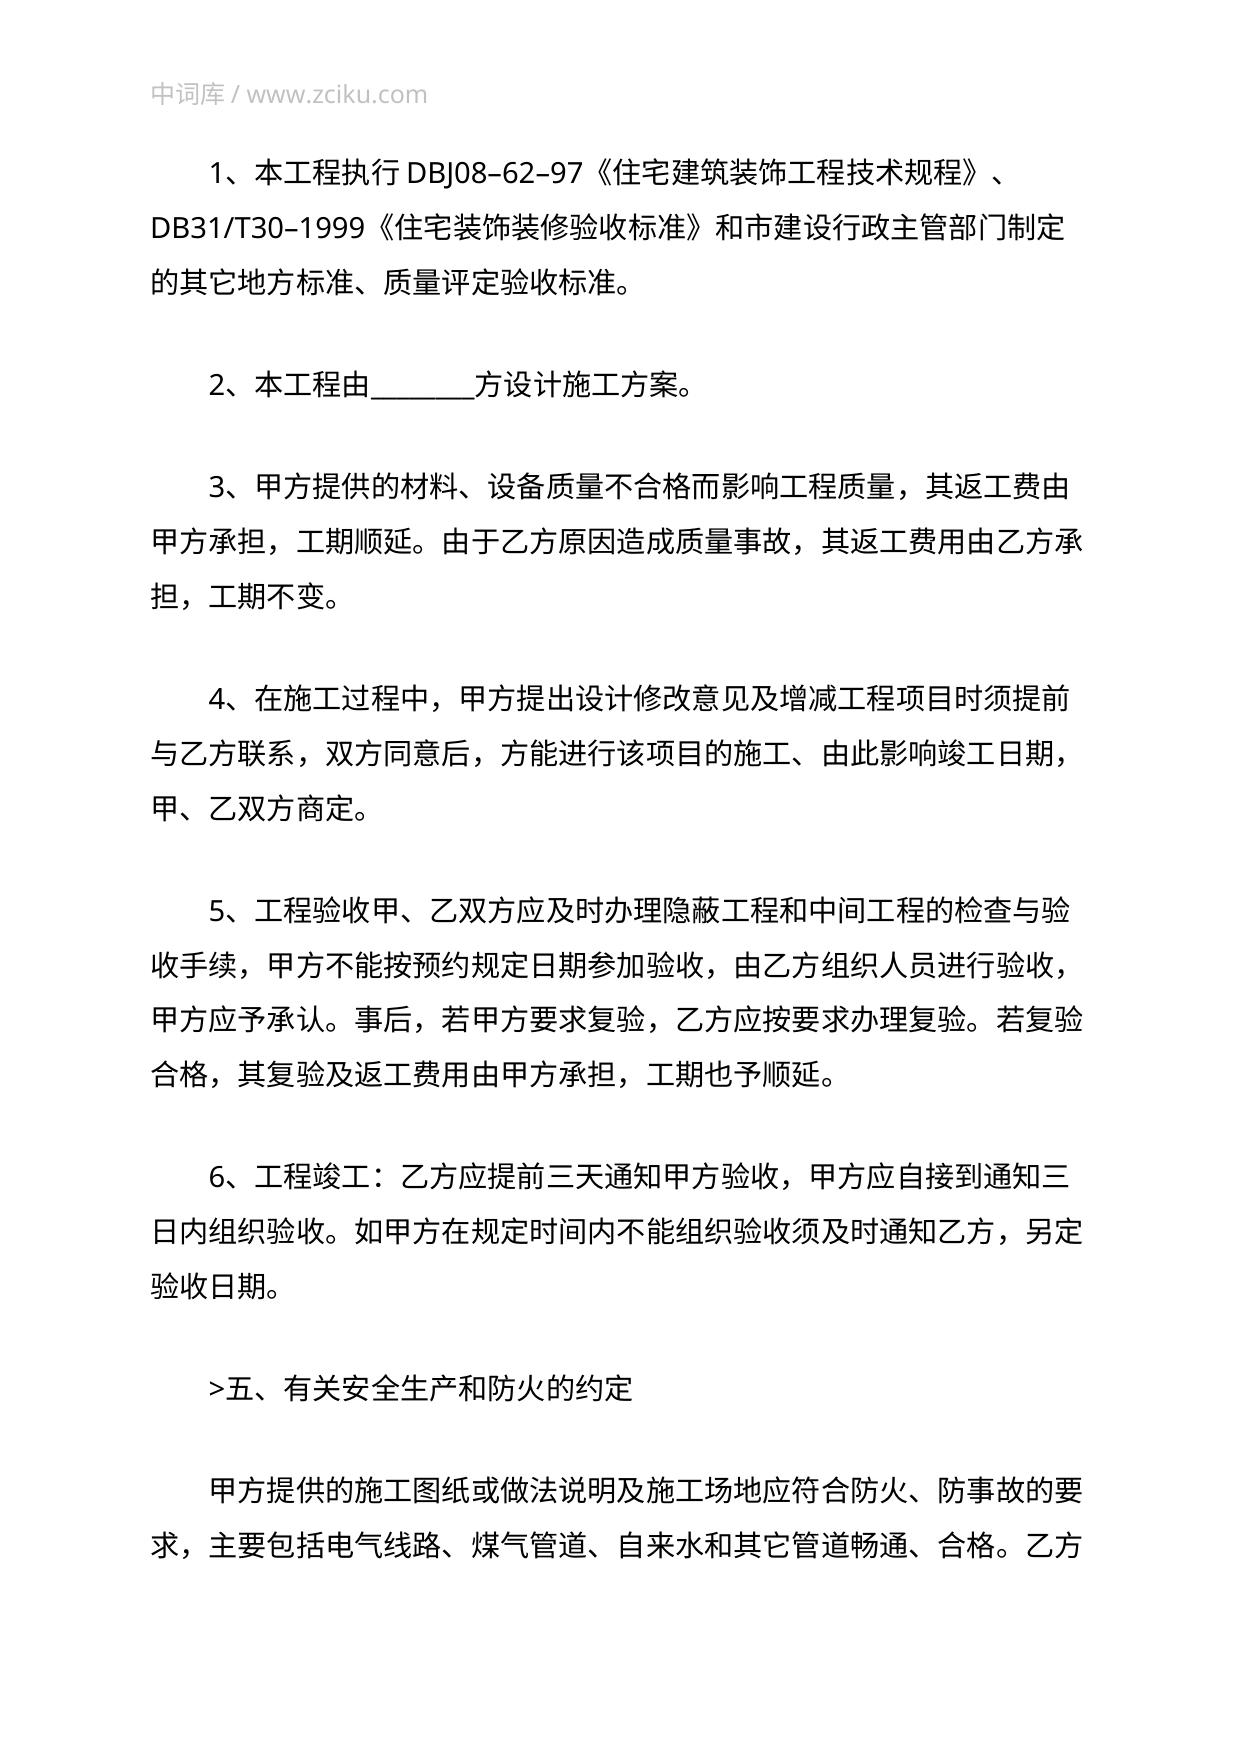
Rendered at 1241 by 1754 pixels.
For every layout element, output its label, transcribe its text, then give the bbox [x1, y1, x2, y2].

text 5、工程验收甲、乙双方应及时办理隐蔽工程和中间工程的检查与验收手续，甲方不能按预约规定日期参加验收，由乙方组织人员进行验收，甲方应予承认。事后，若甲方要求复验，乙方应按要求办理复验。若复验合格，其复验及返工费用由甲方承担，工期也予顺延。 [150, 887, 1090, 1094]
text 1、本工程执行DBJ08–62–97《住宅建筑装饰工程技术规程》、DB31/T30–1999《住宅装饰装修验收标准》和市建设行政主管部门制定的其它地方标准、质量评定验收标准。 [150, 150, 1090, 302]
text 2、本工程由________方设计施工方案。 [150, 362, 1090, 404]
text >五、有关安全生产和防火的约定 [150, 1365, 1090, 1408]
text 4、在施工过程中，甲方提出设计修改意见及增减工程项目时须提前与乙方联系，双方同意后，方能进行该项目的施工、由此影响竣工日期，甲、乙双方商定。 [150, 675, 1090, 828]
text 3、甲方提供的材料、设备质量不合格而影响工程质量，其返工费由甲方承担，工期顺延。由于乙方原因造成质量事故，其返工费用由乙方承担，工期不变。 [150, 464, 1090, 616]
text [150, 1467, 1090, 1564]
text 6、工程竣工：乙方应提前三天通知甲方验收，甲方应自接到通知三日内组织验收。如甲方在规定时间内不能组织验收须及时通知乙方，另定验收日期。 [150, 1154, 1090, 1306]
